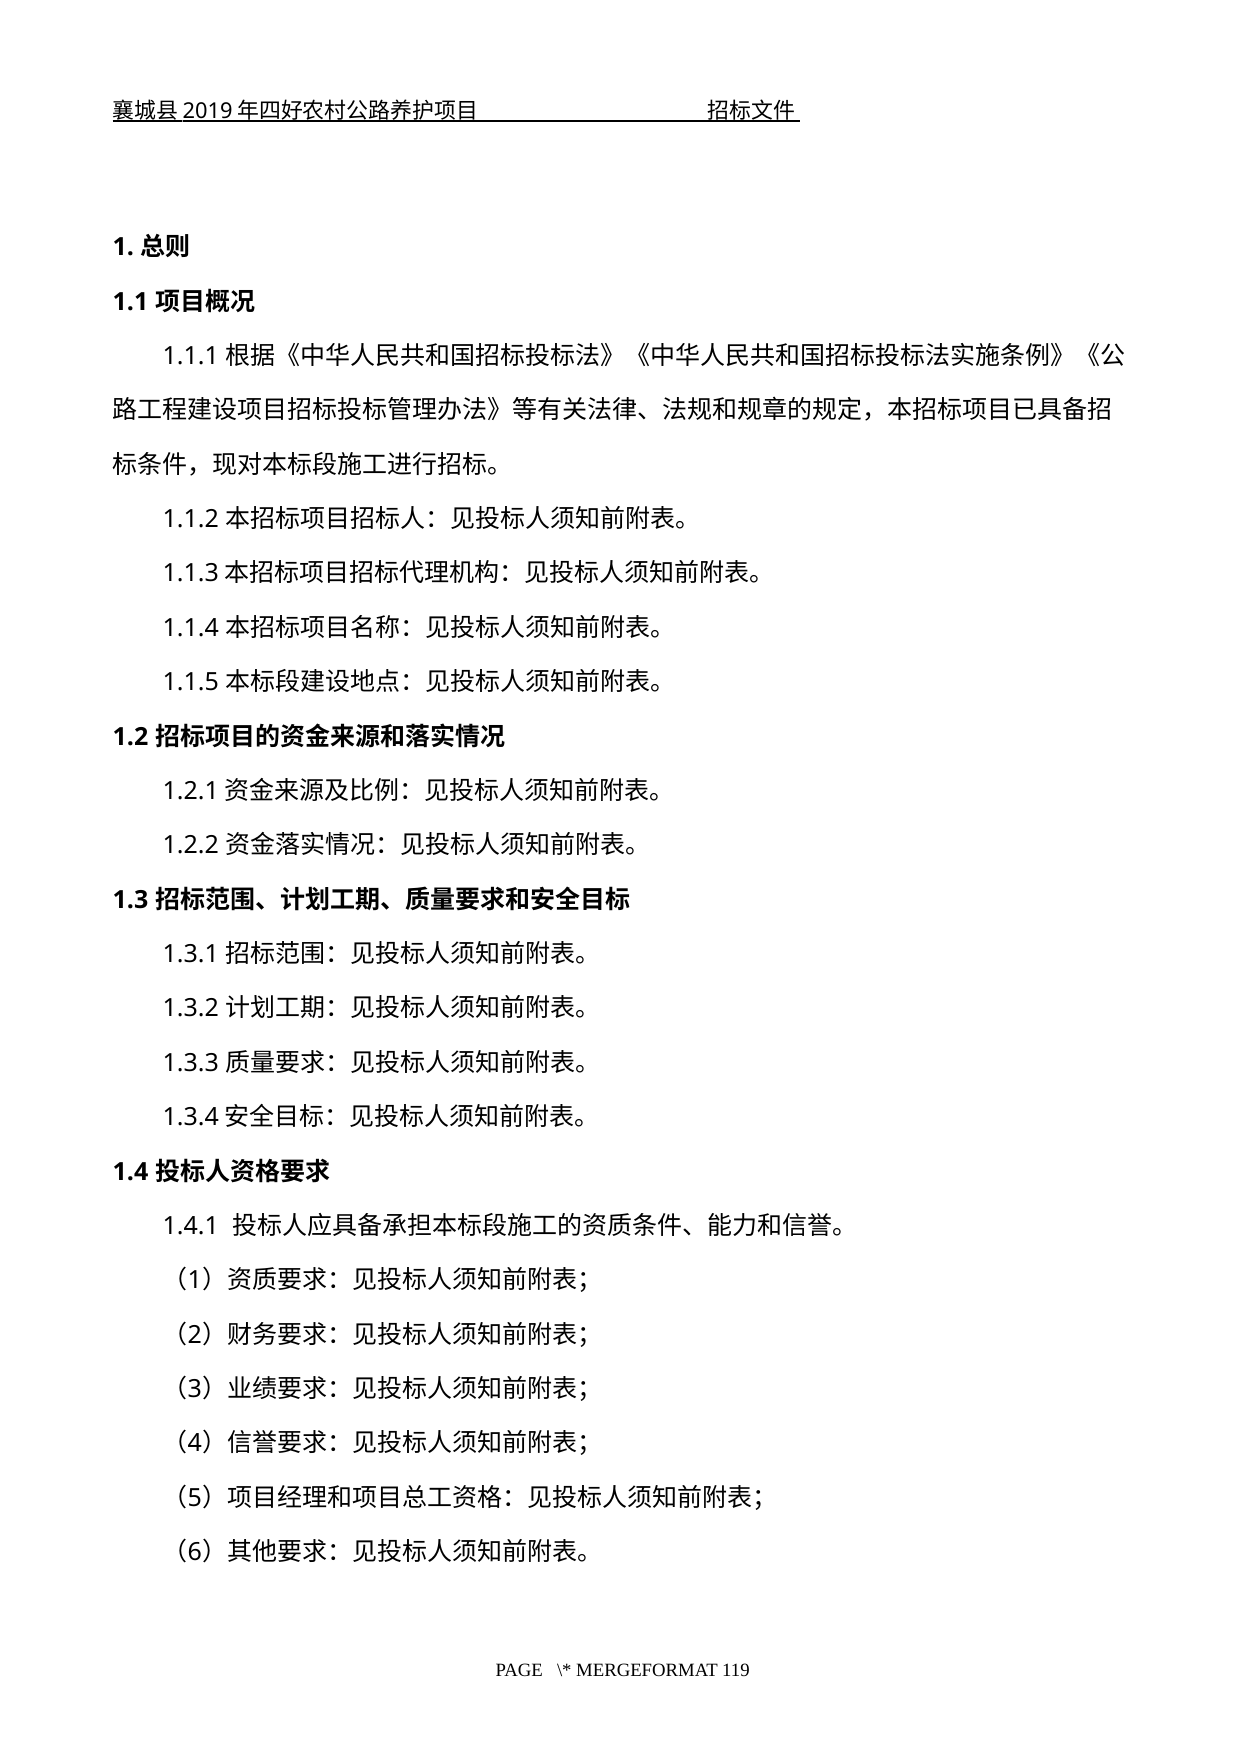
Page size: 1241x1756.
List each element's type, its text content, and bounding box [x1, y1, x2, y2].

text 1.1.5 本标段建设地点：见投标人须知前附表。 [112, 662, 1128, 698]
text 1.3.1 招标范围：见投标人须知前附表。 [112, 933, 1128, 970]
text （5）项目经理和项目总工资格：见投标人须知前附表； [112, 1477, 1128, 1513]
text 1.3.3 质量要求：见投标人须知前附表。 [112, 1042, 1128, 1078]
text （2）财务要求：见投标人须知前附表； [112, 1314, 1128, 1350]
text 1. 总则 [112, 227, 1128, 263]
text 1.4.1 投标人应具备承担本标段施工的资质条件、能力和信誉。 [112, 1205, 1128, 1242]
text （1）资质要求：见投标人须知前附表； [112, 1260, 1128, 1296]
text 1.2 招标项目的资金来源和落实情况 [112, 716, 1128, 752]
text 1.1 项目概况 [112, 281, 1128, 317]
text 1.1.2 本招标项目招标人：见投标人须知前附表。 [112, 498, 1128, 535]
text 1.3 招标范围、计划工期、质量要求和安全目标 [112, 879, 1128, 915]
text 1.3.4安全目标：见投标人须知前附表。 [112, 1097, 1128, 1133]
text 1.1.4 本招标项目名称：见投标人须知前附表。 [112, 607, 1128, 643]
text 1.1.1 根据《中华人民共和国招标投标法》《中华人民共和国招标投标法实施条例》《公路工程建设项目招标投标管理办法》等有关法律、法规和规章的规定，本招标项目已具备招标条件，现对本标段施工进行招标。 [112, 335, 1128, 480]
text 1.3.2 计划工期：见投标人须知前附表。 [112, 988, 1128, 1024]
text 1.2.1资金来源及比例：见投标人须知前附表。 [112, 770, 1128, 807]
text （4）信誉要求：见投标人须知前附表； [112, 1423, 1128, 1459]
text 1.2.2 资金落实情况：见投标人须知前附表。 [112, 825, 1128, 861]
text （3）业绩要求：见投标人须知前附表； [112, 1368, 1128, 1405]
text 1.4 投标人资格要求 [112, 1151, 1128, 1187]
text （6）其他要求：见投标人须知前附表。 [112, 1532, 1128, 1568]
text 1.1.3本招标项目招标代理机构：见投标人须知前附表。 [112, 553, 1128, 589]
